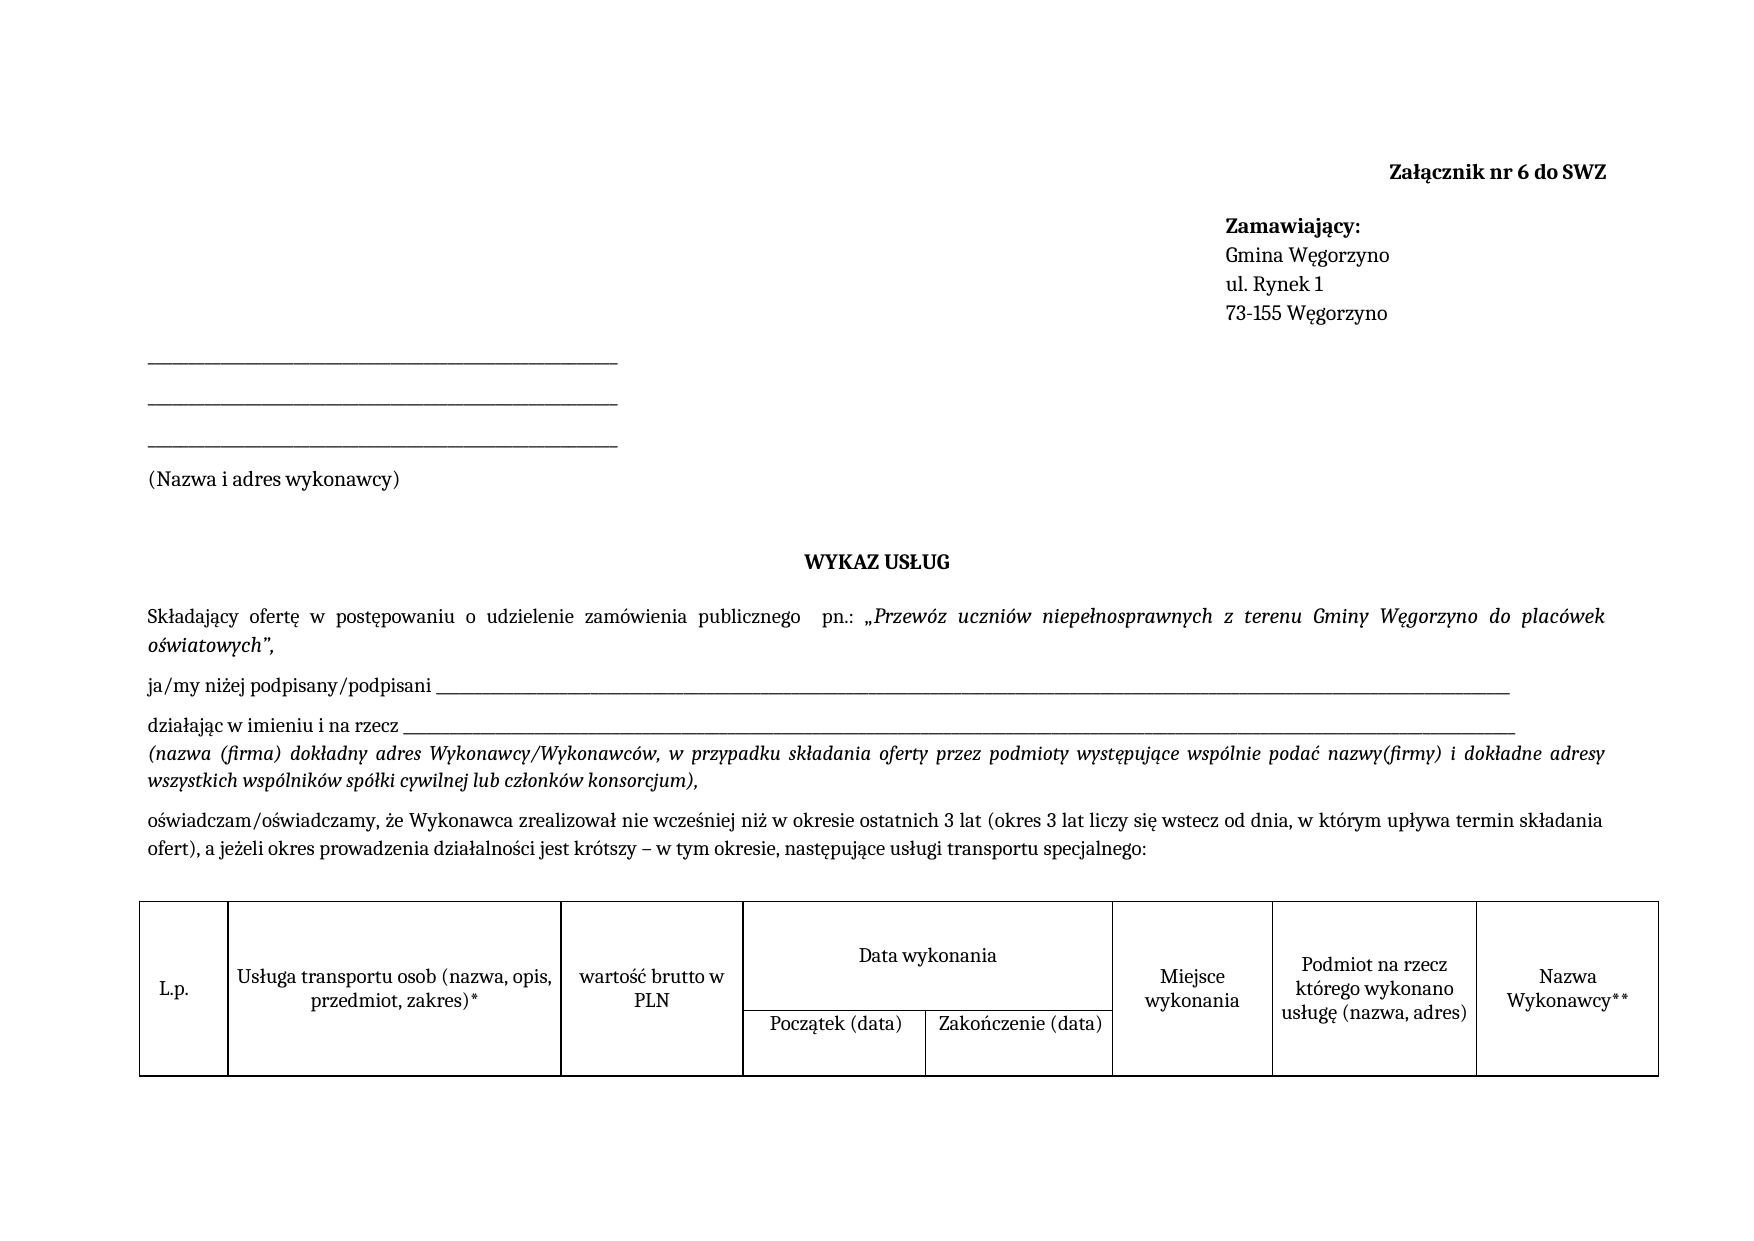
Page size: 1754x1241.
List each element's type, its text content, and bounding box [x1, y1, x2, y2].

text 73-155 Węgorzyno [1226, 301, 1606, 326]
table_cell Początek (data) [744, 1011, 925, 1075]
text ul. Rynek 1 [1226, 272, 1606, 297]
text WYKAZ USŁUG [148, 550, 1606, 575]
text Zamawiający: [694, 214, 1606, 239]
text __________________________________________________________ [148, 342, 1606, 368]
text oświadczam/oświadczamy, że Wykonawca zrealizował nie wcześniej niż w okresie ostatnich 3 lat (okres 3 lat liczy się wstecz od dnia, w którym upływa termin składania ofert), a jeżeli okres prowadzenia działalności jest krótszy – w tym okresie, następujące usługi transportu specjalnego: [148, 809, 1606, 861]
text Załącznik nr 6 do SWZ [148, 160, 1606, 185]
text ja/my niżej podpisany/podpisani ___________________________________________________________________________________________________________________________________________ [148, 674, 1606, 698]
text Gmina Węgorzyno [1226, 243, 1606, 268]
text __________________________________________________________ [148, 384, 1606, 409]
table_header Data wykonania [744, 902, 1112, 1009]
table_header L.p. [140, 902, 227, 1075]
table_header Usługa transportu osob (nazwa, opis, przedmiot, zakres)* [229, 902, 560, 1075]
text (Nazwa i adres wykonawcy) [148, 467, 1606, 492]
text działając w imieniu i na rzecz ________________________________________________________________________________________________________________________________________________ [148, 714, 1606, 738]
text (nazwa (firma) dokładny adres Wykonawcy/Wykonawców, w przypadku składania oferty przez podmioty występujące wspólnie podać nazwy(firmy) i dokładne adresy wszystkich wspólników spółki cywilnej lub członków konsorcjum), [148, 742, 1606, 793]
table_cell Zakończenie (data) [926, 1011, 1112, 1075]
table_header Miejsce wykonania [1113, 902, 1272, 1075]
text Składający ofertę w postępowaniu o udzielenie zamówienia publicznego pn.: „Przewóz uczniów niepełnosprawnych z terenu Gminy Węgorzyno do placówek oświatowych”, [148, 604, 1606, 658]
table_header wartość brutto w PLN [562, 902, 742, 1075]
table_header Podmiot na rzecz którego wykonano usługę (nazwa, adres) [1273, 902, 1476, 1075]
table_header Nazwa Wykonawcy** [1477, 902, 1658, 1075]
text __________________________________________________________ [148, 425, 1606, 451]
